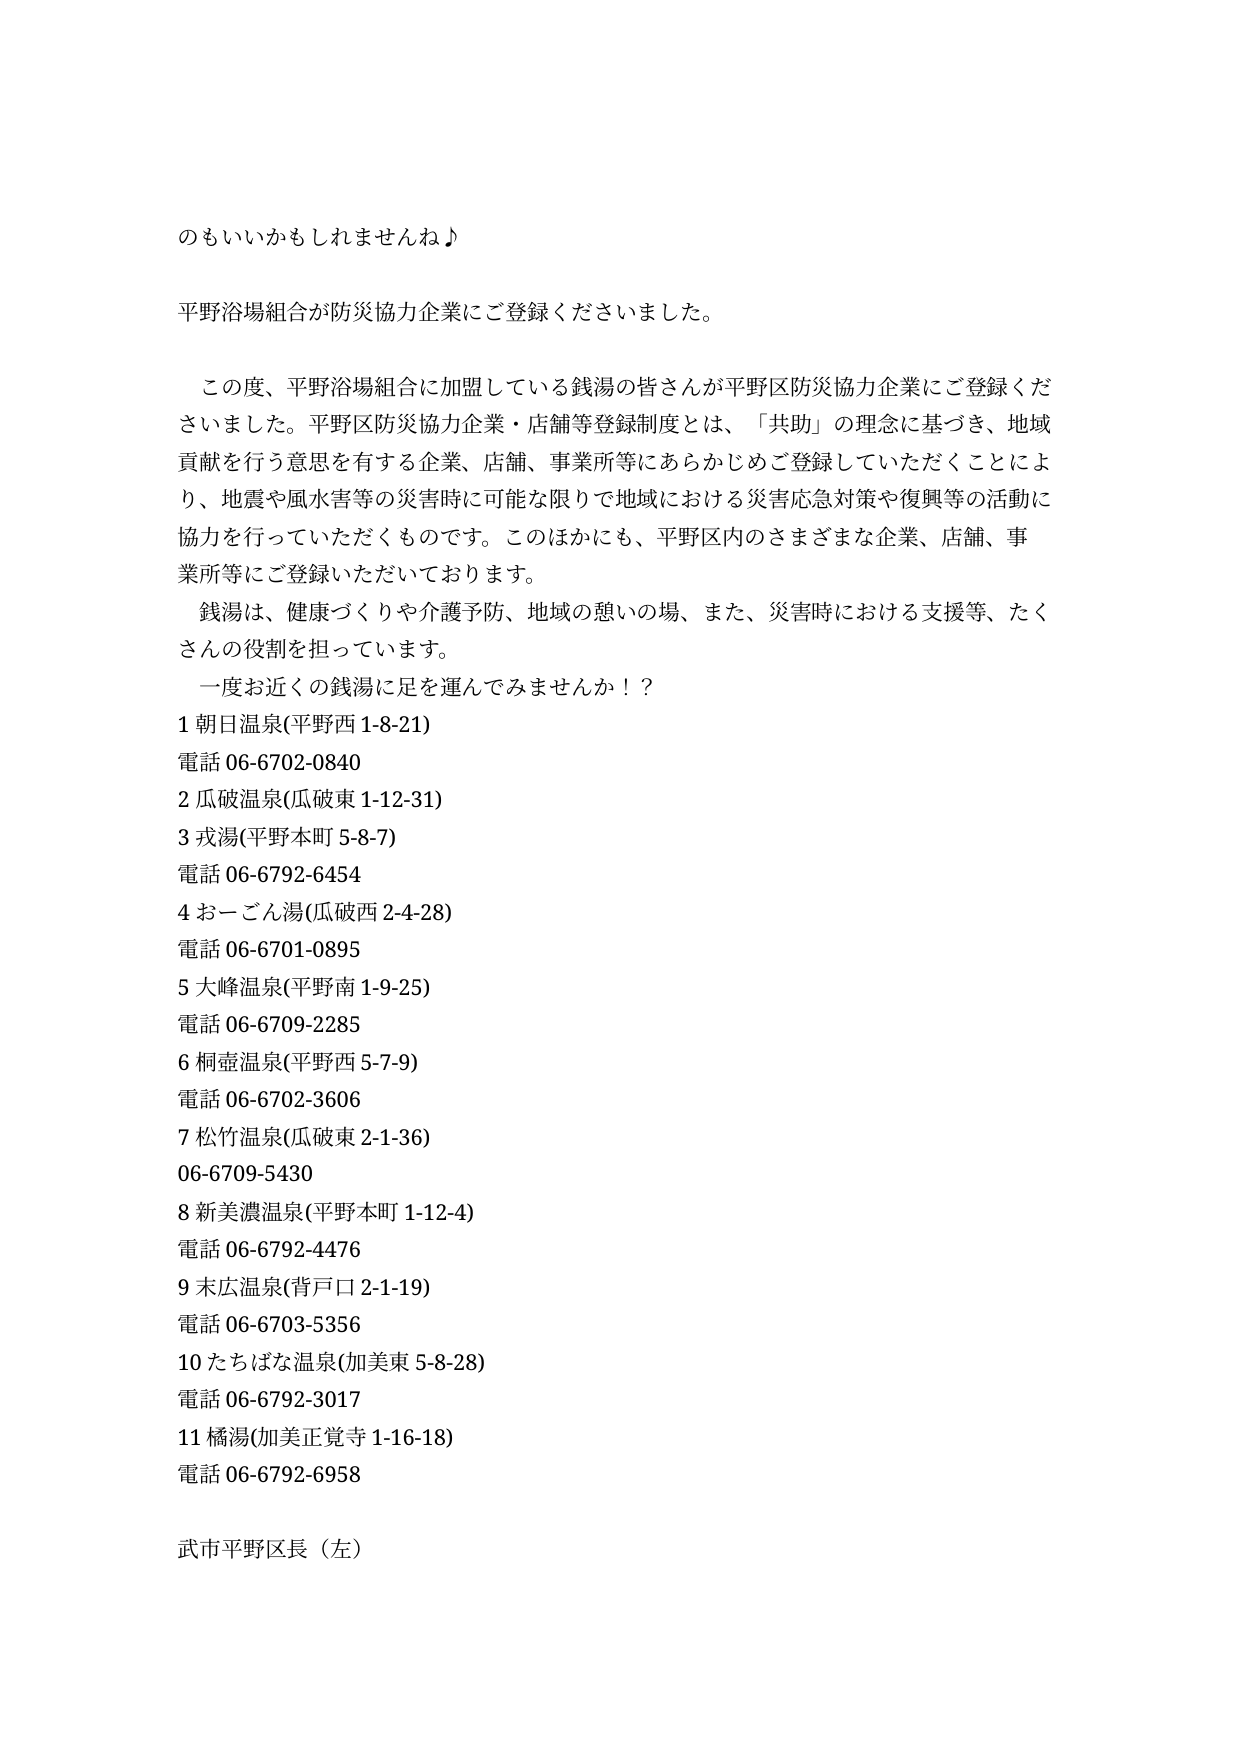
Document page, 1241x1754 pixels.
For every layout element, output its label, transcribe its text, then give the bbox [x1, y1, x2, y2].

text 電話06-6792-4476 [177, 1229, 1063, 1267]
text 3 戎湯(平野本町5-8-7) [177, 817, 1063, 854]
text 6 桐壺温泉(平野西5-7-9) [177, 1042, 1063, 1079]
text 電話06-6709-2285 [177, 1004, 1063, 1042]
text 銭湯は、健康づくりや介護予防、地域の憩いの場、また、災害時における支援等、たくさんの役割を担っています。 [177, 592, 1063, 667]
text 電話06-6702-0840 [177, 742, 1063, 779]
text 一度お近くの銭湯に足を運んでみませんか！？ [177, 667, 1063, 704]
text 9 末広温泉(背戸口2-1-19) [177, 1267, 1063, 1304]
text この度、平野浴場組合に加盟している銭湯の皆さんが平野区防災協力企業にご登録くださいました。平野区防災協力企業・店舗等登録制度とは、「共助」の理念に基づき、地域貢献を行う意思を有する企業、店舗、事業所等にあらかじめご登録していただくことにより、地震や風水害等の災害時に可能な限りで地域における災害応急対策や復興等の活動に協力を行っていただくものです。このほかにも、平野区内のさまざまな企業、店舗、事 [177, 367, 1063, 554]
text 電話06-6702-3606 [177, 1079, 1063, 1117]
text 4 おーごん湯(瓜破西2-4-28) [177, 892, 1063, 929]
text 8 新美濃温泉(平野本町1-12-4) [177, 1192, 1063, 1229]
text 電話06-6701-0895 [177, 929, 1063, 967]
text 電話06-6703-5356 [177, 1304, 1063, 1342]
text 2 瓜破温泉(瓜破東1-12-31) [177, 779, 1063, 817]
text 10たちばな温泉(加美東5-8-28) [177, 1342, 1063, 1379]
text 5 大峰温泉(平野南1-9-25) [177, 967, 1063, 1004]
text 電話06-6792-6958 [177, 1454, 1063, 1492]
text 平野浴場組合が防災協力企業にご登録くださいました。 [177, 292, 1063, 329]
text 7 松竹温泉(瓜破東2-1-36) [177, 1117, 1063, 1154]
text 電話06-6792-6454 [177, 854, 1063, 892]
text 1 朝日温泉(平野西1-8-21) [177, 704, 1063, 742]
text 武市平野区長（左） [177, 1529, 1063, 1567]
text のもいいかもしれませんね♪ [177, 217, 1063, 254]
text 電話06-6792-3017 [177, 1379, 1063, 1417]
text 11橘湯(加美正覚寺1-16-18) [177, 1417, 1063, 1454]
text 業所等にご登録いただいております。 [177, 554, 1063, 592]
text 06-6709-5430 [177, 1154, 1063, 1192]
